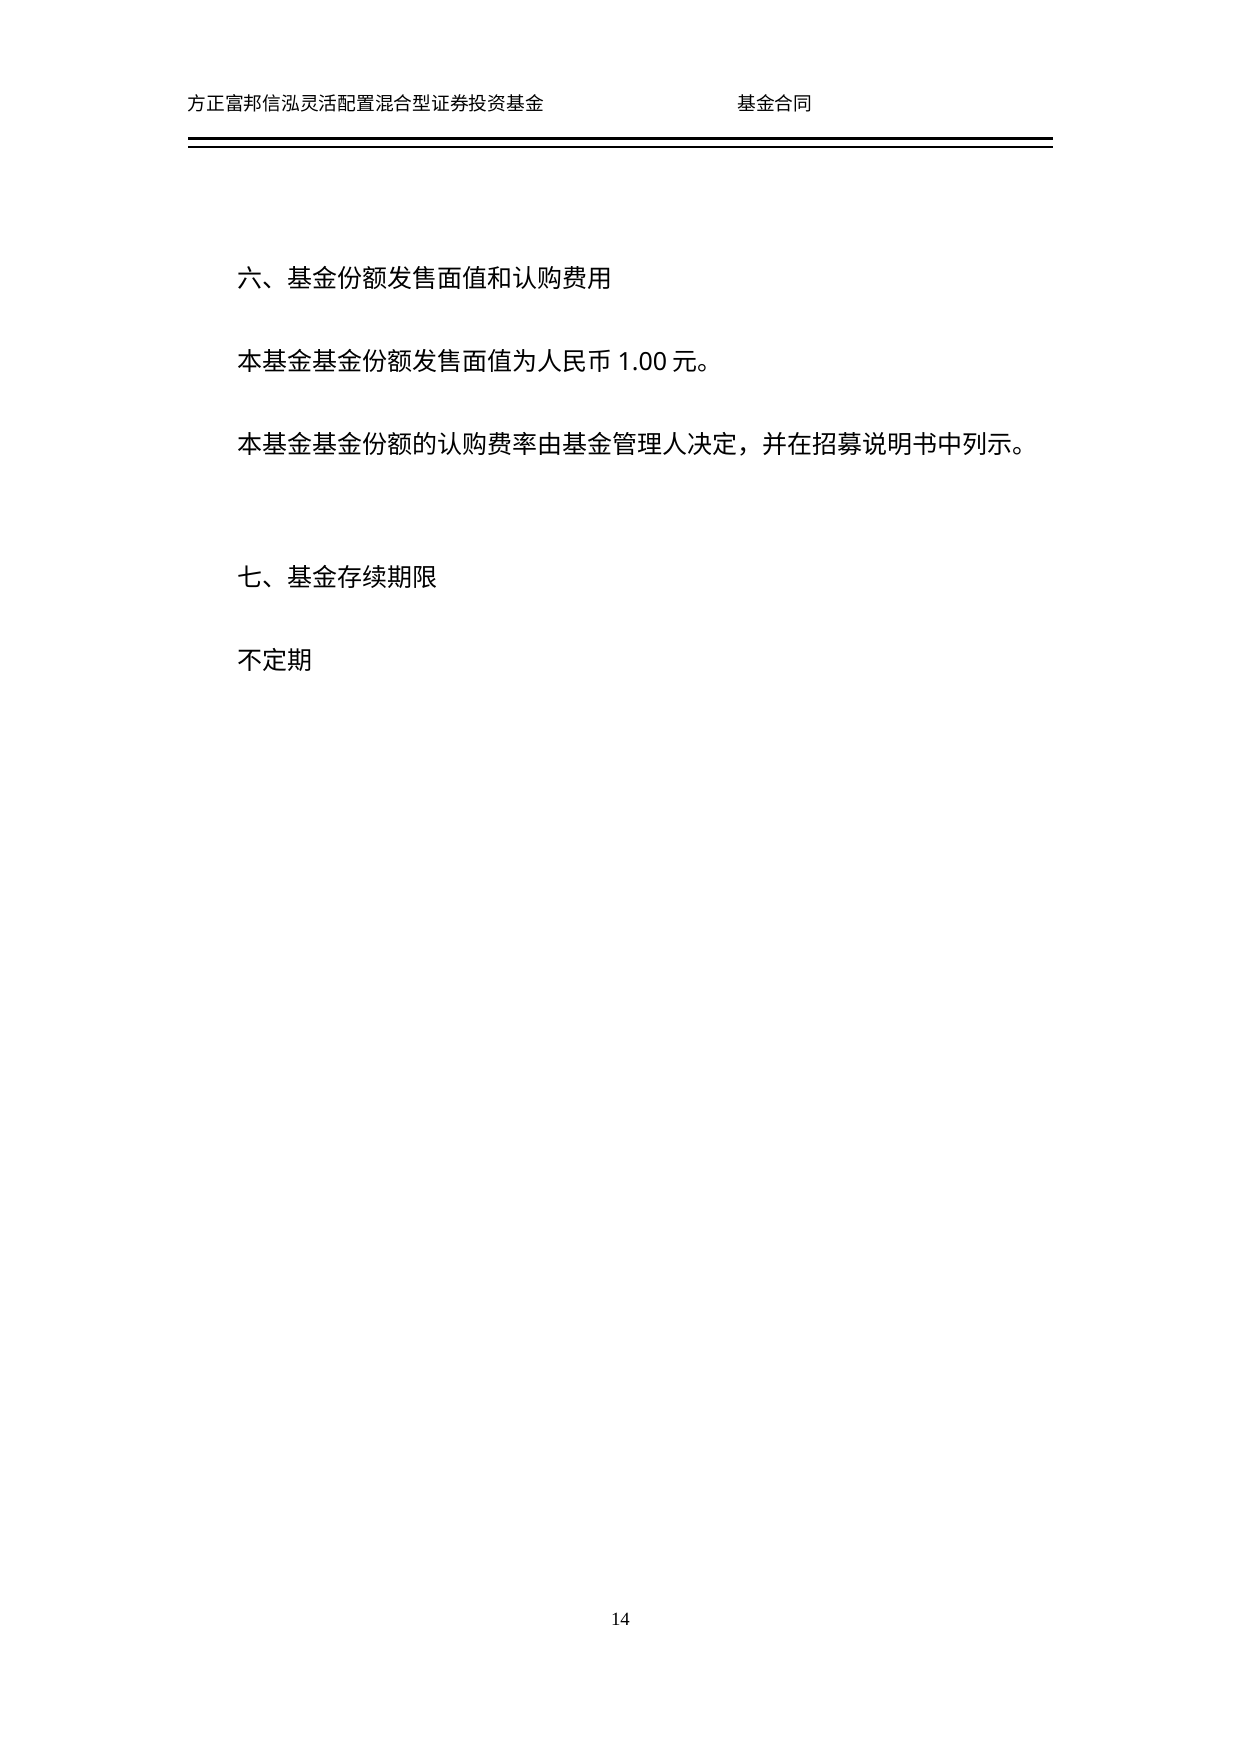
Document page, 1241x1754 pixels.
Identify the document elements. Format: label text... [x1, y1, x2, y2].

text 六、基金份额发售面值和认购费用 [187, 244, 1053, 309]
text 七、基金存续期限 [187, 543, 1053, 608]
text 本基金基金份额的认购费率由基金管理人决定，并在招募说明书中列示。 [187, 410, 1053, 475]
text 不定期 [187, 626, 1053, 691]
text 本基金基金份额发售面值为人民币1.00元。 [187, 327, 1053, 392]
